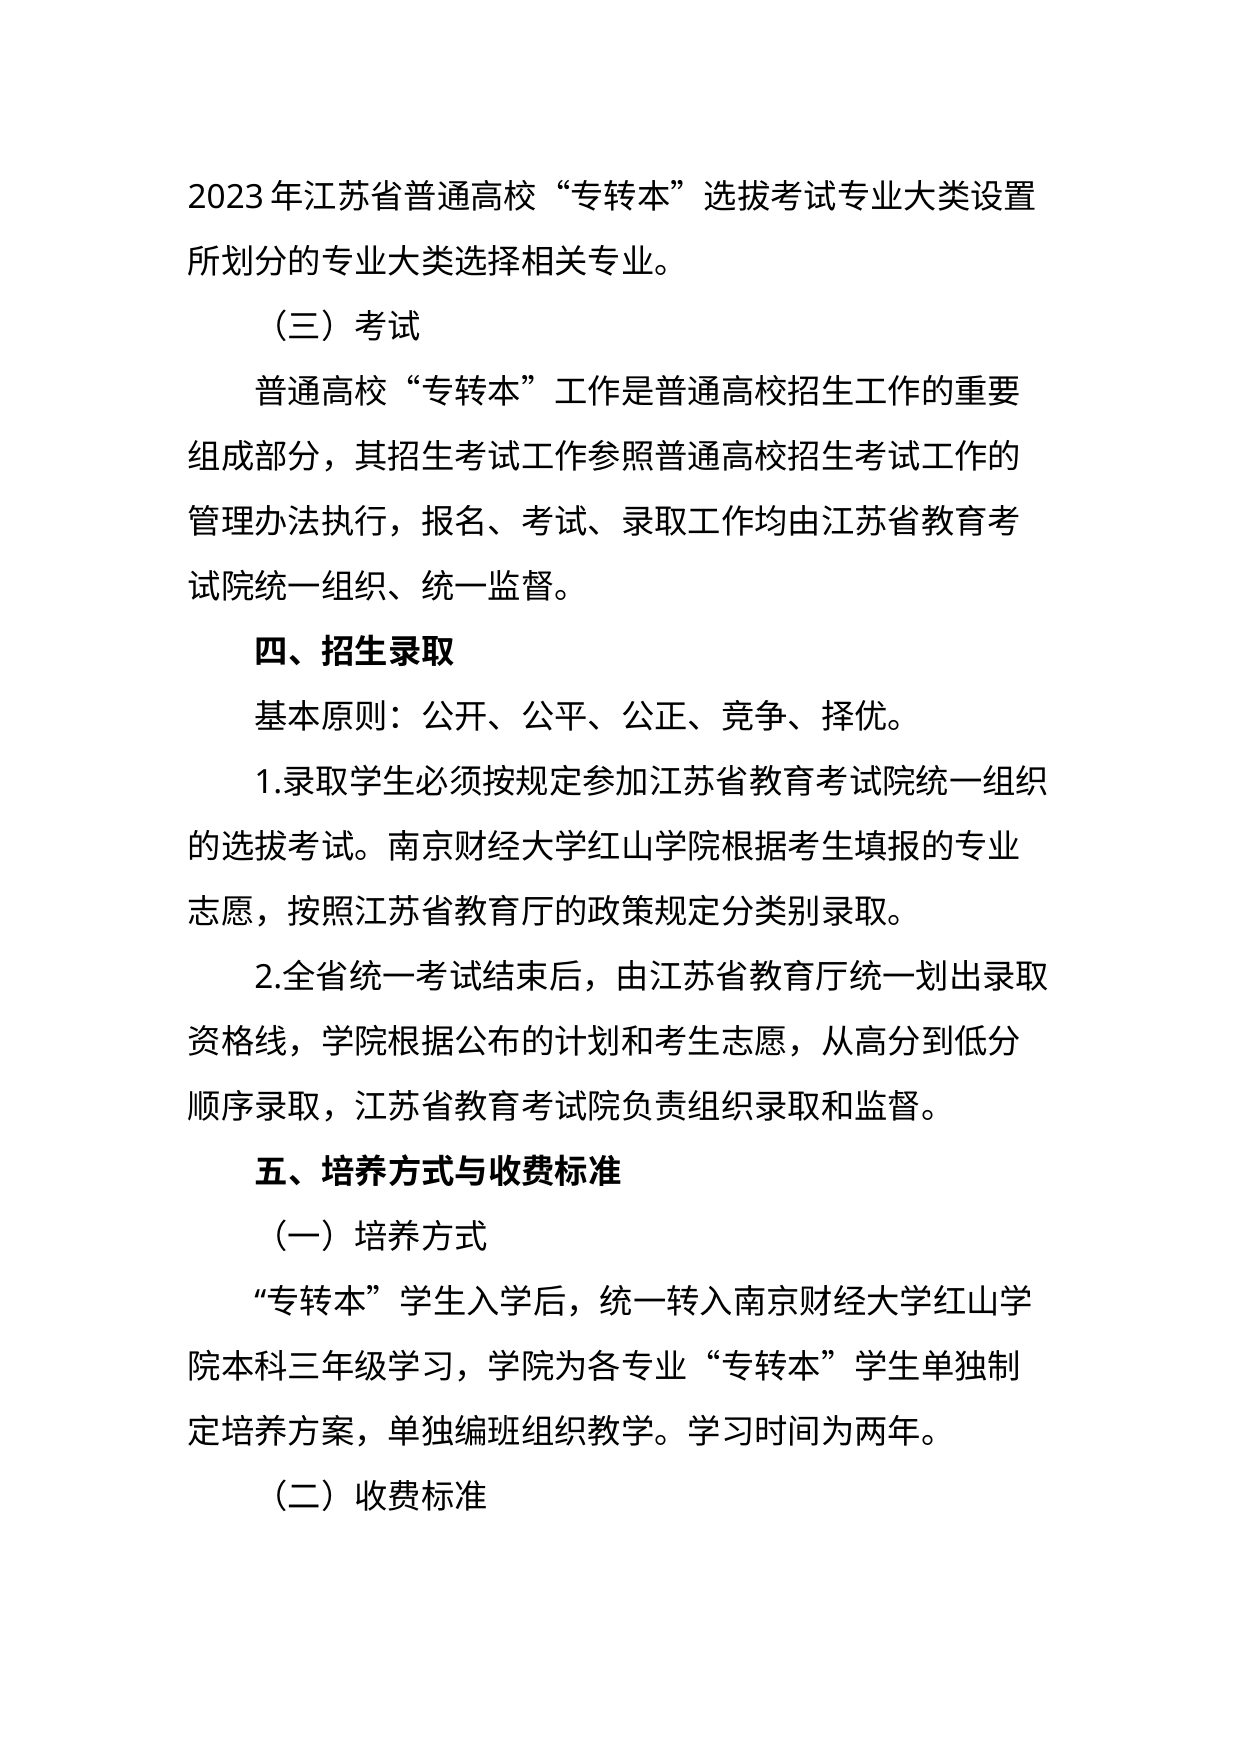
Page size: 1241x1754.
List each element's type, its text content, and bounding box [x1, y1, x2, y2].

text 普通高校“专转本”工作是普通高校招生工作的重要组成部分，其招生考试工作参照普通高校招生考试工作的管理办法执行，报名、考试、录取工作均由江苏省教育考试院统一组织、统一监督。 [187, 357, 1053, 617]
text （二）收费标准 [187, 1462, 1053, 1527]
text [187, 162, 1053, 292]
text 四、招生录取 [187, 617, 1053, 682]
text （一）培养方式 [187, 1202, 1053, 1267]
text 基本原则：公开、公平、公正、竞争、择优。 [187, 682, 1053, 747]
text （三）考试 [187, 292, 1053, 357]
text 五、培养方式与收费标准 [187, 1137, 1053, 1202]
text 2.全省统一考试结束后，由江苏省教育厅统一划出录取资格线，学院根据公布的计划和考生志愿，从高分到低分顺序录取，江苏省教育考试院负责组织录取和监督。 [187, 942, 1053, 1137]
text “专转本”学生入学后，统一转入南京财经大学红山学院本科三年级学习，学院为各专业“专转本”学生单独制定培养方案，单独编班组织教学。学习时间为两年。 [187, 1267, 1053, 1462]
text 1.录取学生必须按规定参加江苏省教育考试院统一组织的选拔考试。南京财经大学红山学院根据考生填报的专业志愿，按照江苏省教育厅的政策规定分类别录取。 [187, 747, 1053, 942]
